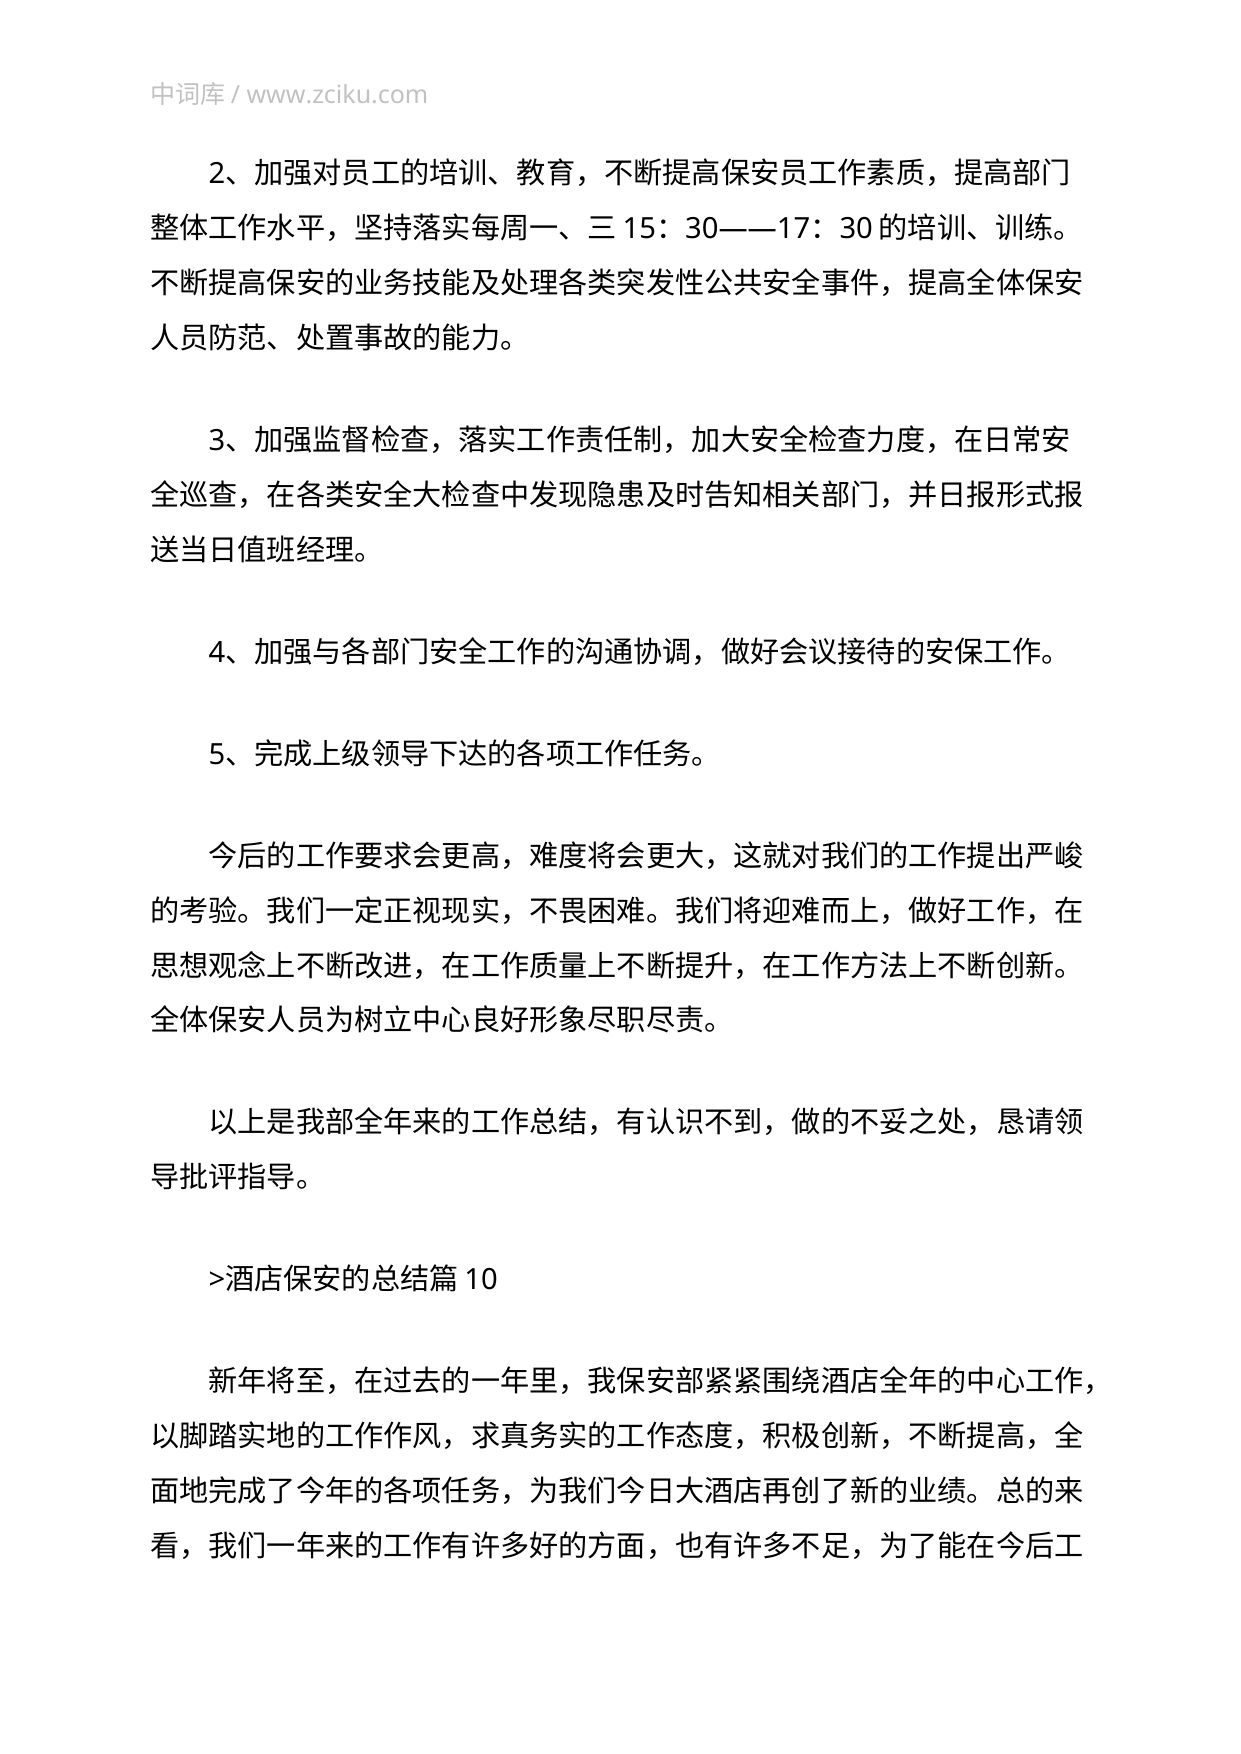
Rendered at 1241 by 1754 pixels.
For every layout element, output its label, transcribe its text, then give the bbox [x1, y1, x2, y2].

text 今后的工作要求会更高，难度将会更大，这就对我们的工作提出严峻的考验。我们一定正视现实，不畏困难。我们将迎难而上，做好工作，在思想观念上不断改进，在工作质量上不断提升，在工作方法上不断创新。全体保安人员为树立中心良好形象尽职尽责。 [150, 832, 1090, 1039]
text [150, 1357, 1090, 1564]
text >酒店保安的总结篇10 [150, 1255, 1090, 1298]
text 3、加强监督检查，落实工作责任制，加大安全检查力度，在日常安全巡查，在各类安全大检查中发现隐患及时告知相关部门，并日报形式报送当日值班经理。 [150, 417, 1090, 569]
text 4、加强与各部门安全工作的沟通协调，做好会议接待的安保工作。 [150, 628, 1090, 671]
text 2、加强对员工的培训、教育，不断提高保安员工作素质，提高部门整体工作水平，坚持落实每周一、三15：30――17：30的培训、训练。不断提高保安的业务技能及处理各类突发性公共安全事件，提高全体保安人员防范、处置事故的能力。 [150, 150, 1090, 357]
text 5、完成上级领导下达的各项工作任务。 [150, 730, 1090, 773]
text 以上是我部全年来的工作总结，有认识不到，做的不妥之处，恳请领导批评指导。 [150, 1099, 1090, 1196]
